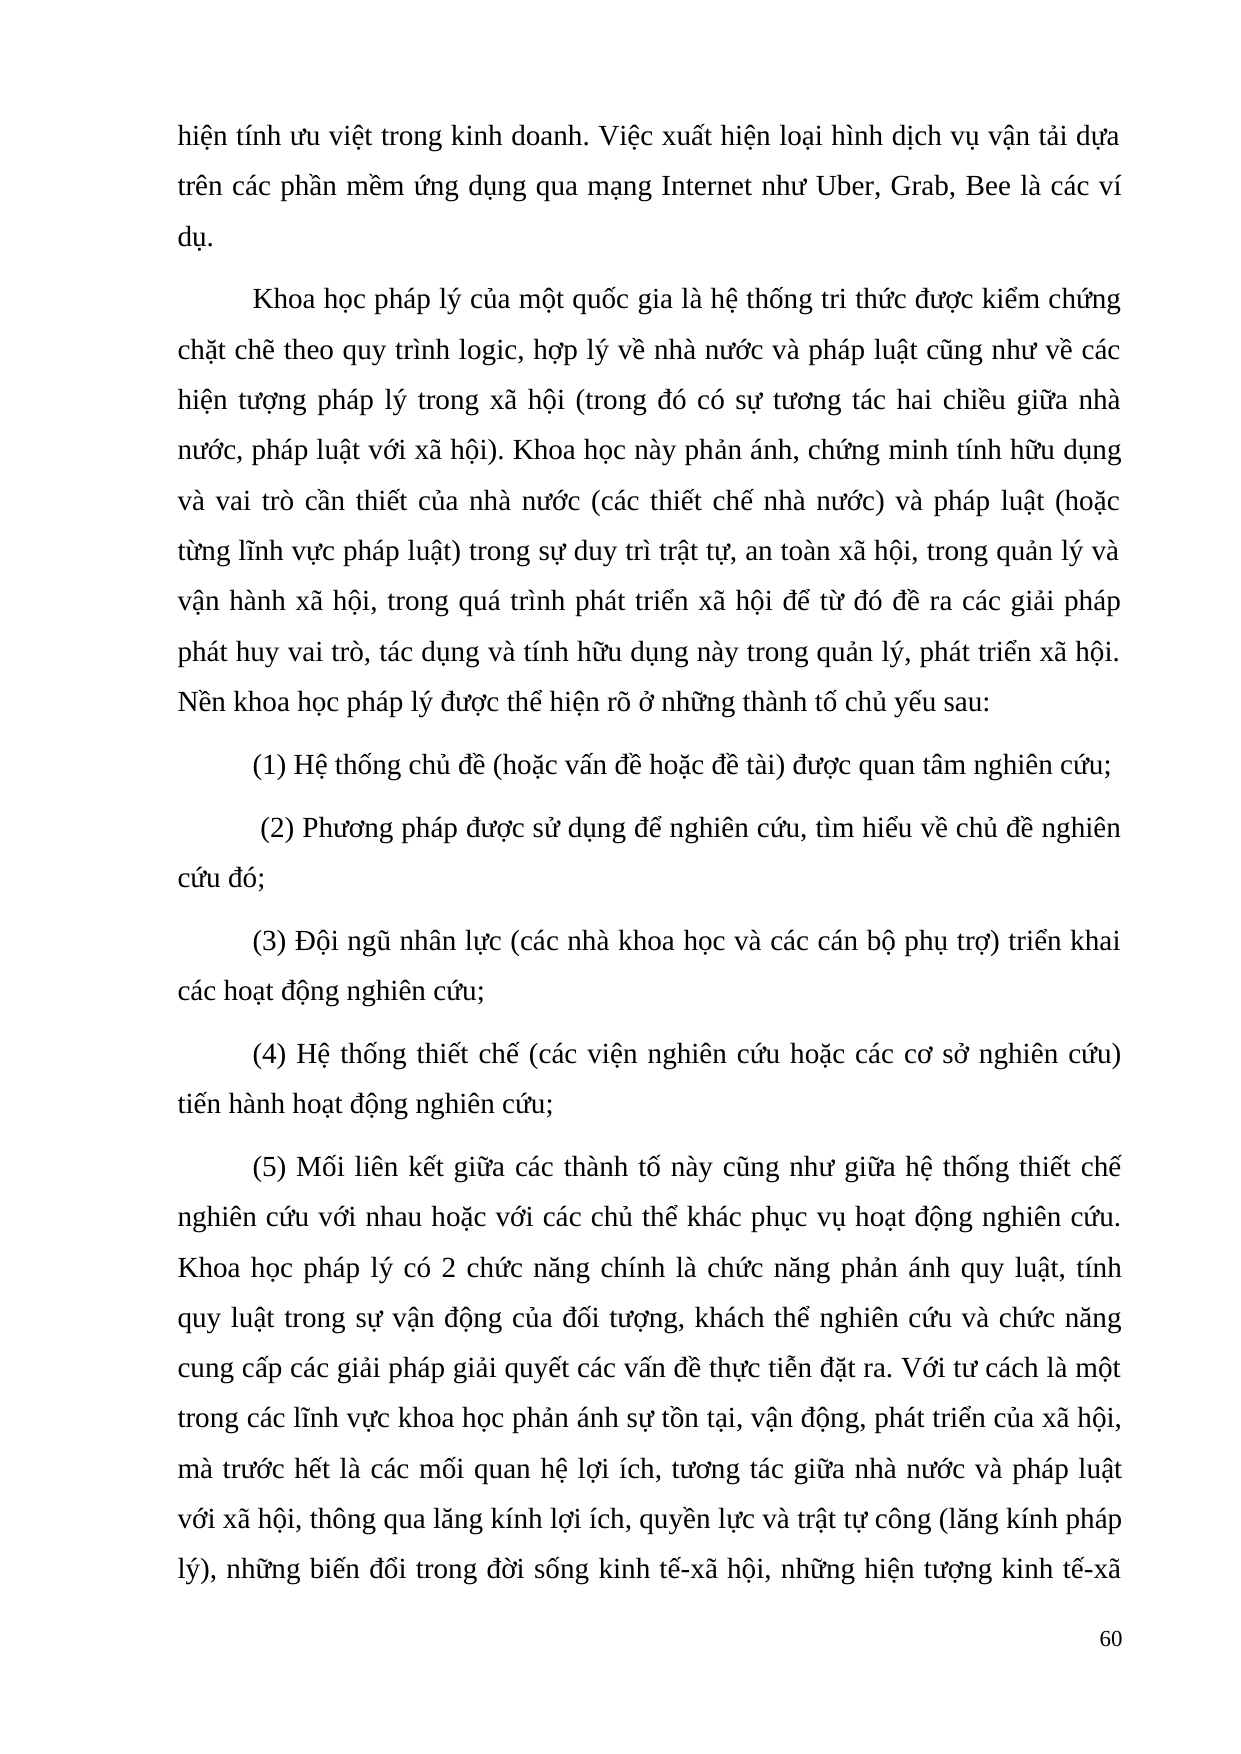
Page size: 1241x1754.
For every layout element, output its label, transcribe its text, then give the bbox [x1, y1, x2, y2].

text (2) Phương pháp được sử dụng để nghiên cứu, tìm hiểu về chủ đề nghiên cứu đó; [177, 810, 1122, 893]
text Khoa học pháp lý của một quốc gia là hệ thống tri thức được kiểm chứng chặt chẽ theo quy trình logic, hợp lý về nhà nước và pháp luật cũng như về các hiện tượng pháp lý trong xã hội (trong đó có sự tương tác hai chiều giữa nhà nước, pháp luật với xã hội). Khoa học này phản ánh, chứng minh tính hữu dụng và vai trò cần thiết của nhà nước (các thiết chế nhà nước) và pháp luật (hoặc từng lĩnh vực pháp luật) trong sự duy trì trật tự, an toàn xã hội, trong quản lý và vận hành xã hội, trong quá trình phát triển xã hội để từ đó đề ra các giải pháp phát huy vai trò, tác dụng và tính hữu dụng này trong quản lý, phát triển xã hội. Nền khoa học pháp lý được thể hiện rõ ở những thành tố chủ yếu sau: [177, 282, 1122, 718]
text (3) Đội ngũ nhân lực (các nhà khoa học và các cán bộ phụ trợ) triển khai các hoạt động nghiên cứu; [177, 923, 1122, 1007]
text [177, 1149, 1122, 1585]
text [177, 118, 1122, 252]
text (1) Hệ thống chủ đề (hoặc vấn đề hoặc đề tài) được quan tâm nghiên cứu; [177, 747, 1122, 780]
text (4) Hệ thống thiết chế (các viện nghiên cứu hoặc các cơ sở nghiên cứu) tiến hành hoạt động nghiên cứu; [177, 1036, 1122, 1120]
